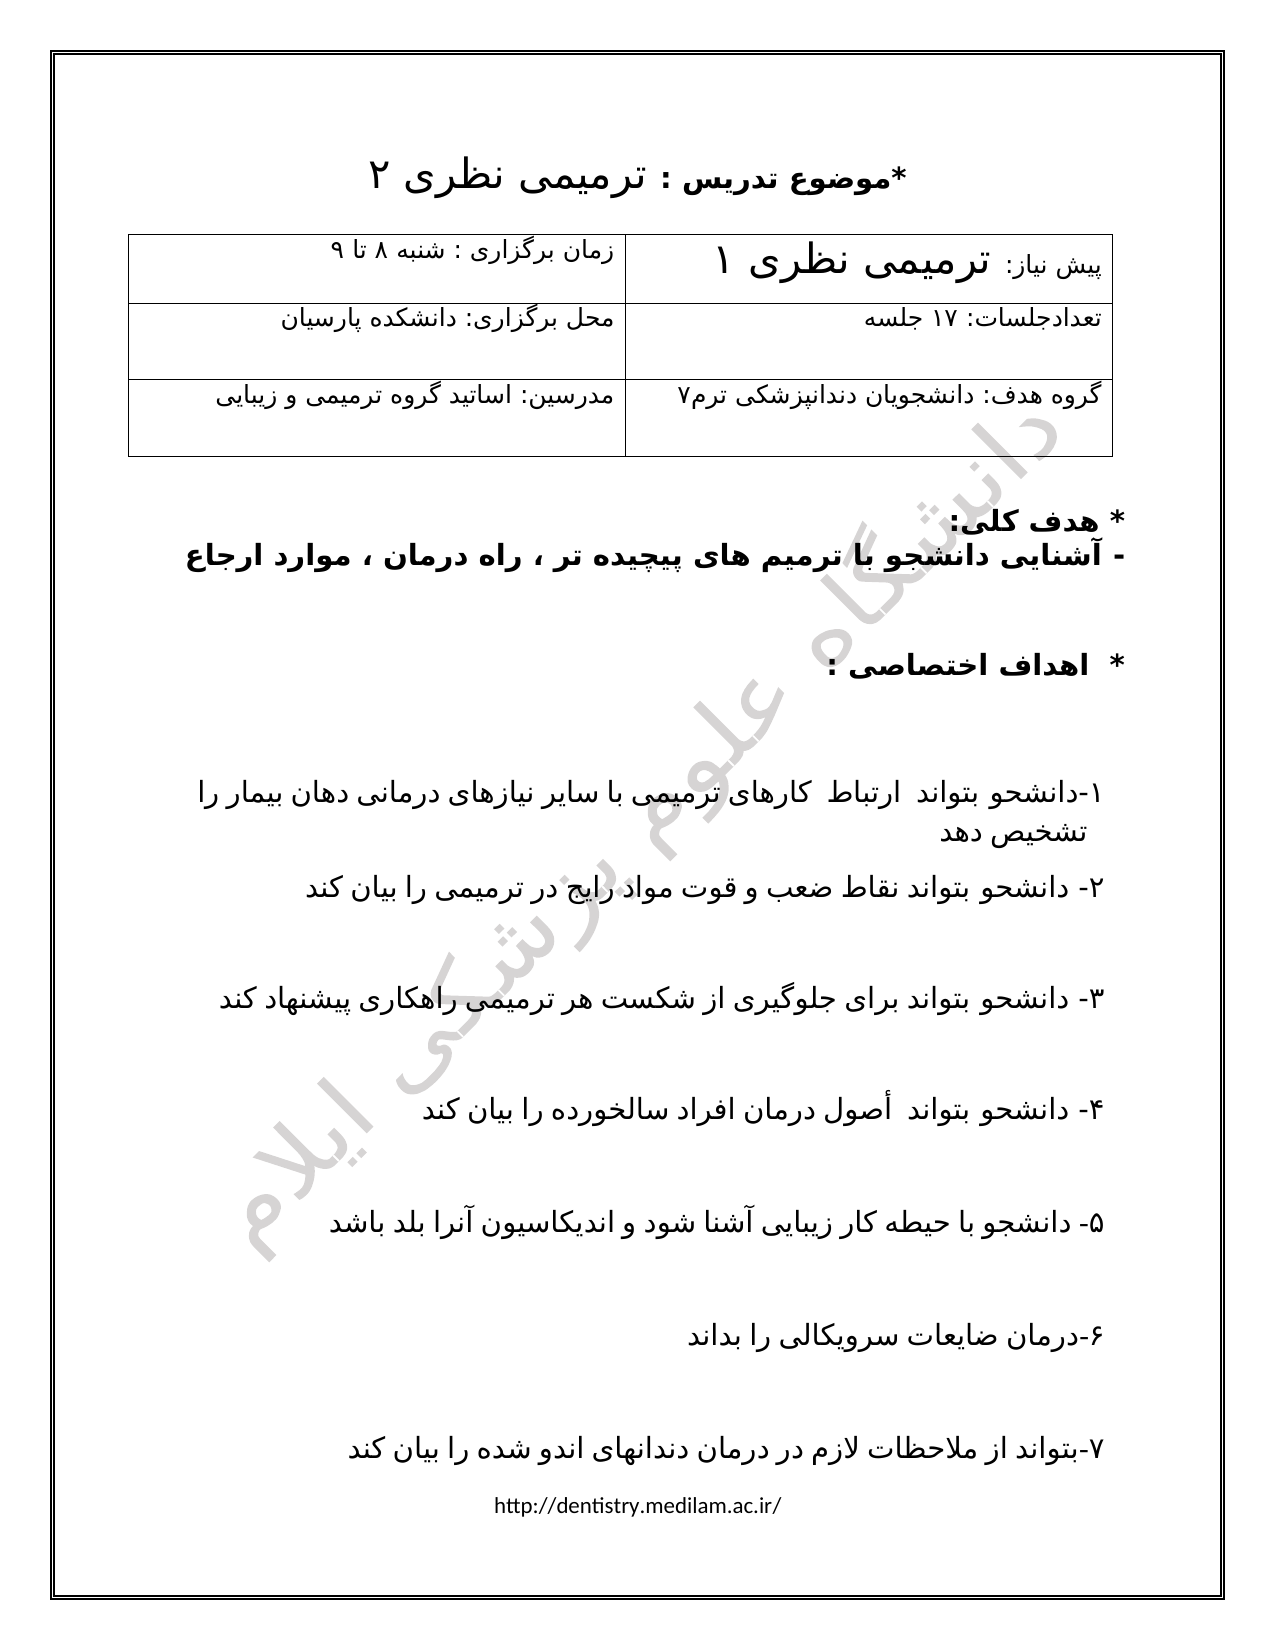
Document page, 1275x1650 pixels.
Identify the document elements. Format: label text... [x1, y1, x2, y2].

table_cell تعدادجلسات: ۱۷ جلسه [626, 304, 1112, 379]
table_header زمان برگزاری : شنبه ۸ تا ۹ [129, 235, 625, 302]
text - آشنایی دانشجو با ترمیم های پیچیده تر ، راه درمان ، موارد ارجاع [150, 538, 1125, 572]
table_cell محل برگزاری: دانشکده پارسیان [129, 304, 625, 379]
text * اهداف اختصاصی : [150, 648, 1125, 682]
text ۳- دانشحو بتواند برای جلوگیری از شکست هر ترمیمی راهکاری پیشنهاد کند [150, 981, 1104, 1015]
text ۴- دانشحو بتواند أصول درمان افراد سالخورده را بیان کند [150, 1092, 1104, 1126]
text ۲- دانشحو بتواند نقاط ضعب و قوت مواد رایج در ترمیمی را بیان کند [150, 870, 1104, 904]
table_cell مدرسین: اساتید گروه ترمیمی و زیبایی [129, 380, 625, 456]
table_header پیش نیاز: ترمیمی نظری ۱ [626, 235, 1112, 302]
text ۶-درمان ضایعات سرویکالی را بداند [150, 1318, 1104, 1352]
text ۵- دانشجو با حیطه کار زیبایی آشنا شود و اندیکاسیون آنرا بلد باشد [150, 1205, 1104, 1239]
text * هدف کلی: [150, 504, 1125, 538]
text ۷-بتواند از ملاحظات لازم در درمان دندانهای اندو شده را بیان کند [150, 1431, 1104, 1464]
table_cell گروه هدف: دانشجویان دندانپزشکی ترم۷ [626, 380, 1112, 456]
text ۱-دانشحو بتواند ارتباط کارهای ترمیمی با سایر نیازهای درمانی دهان بیمار را تشخیص دهد [150, 775, 1104, 848]
text *موضوع تدریس : ترمیمی نظری ۲ [150, 150, 1125, 198]
